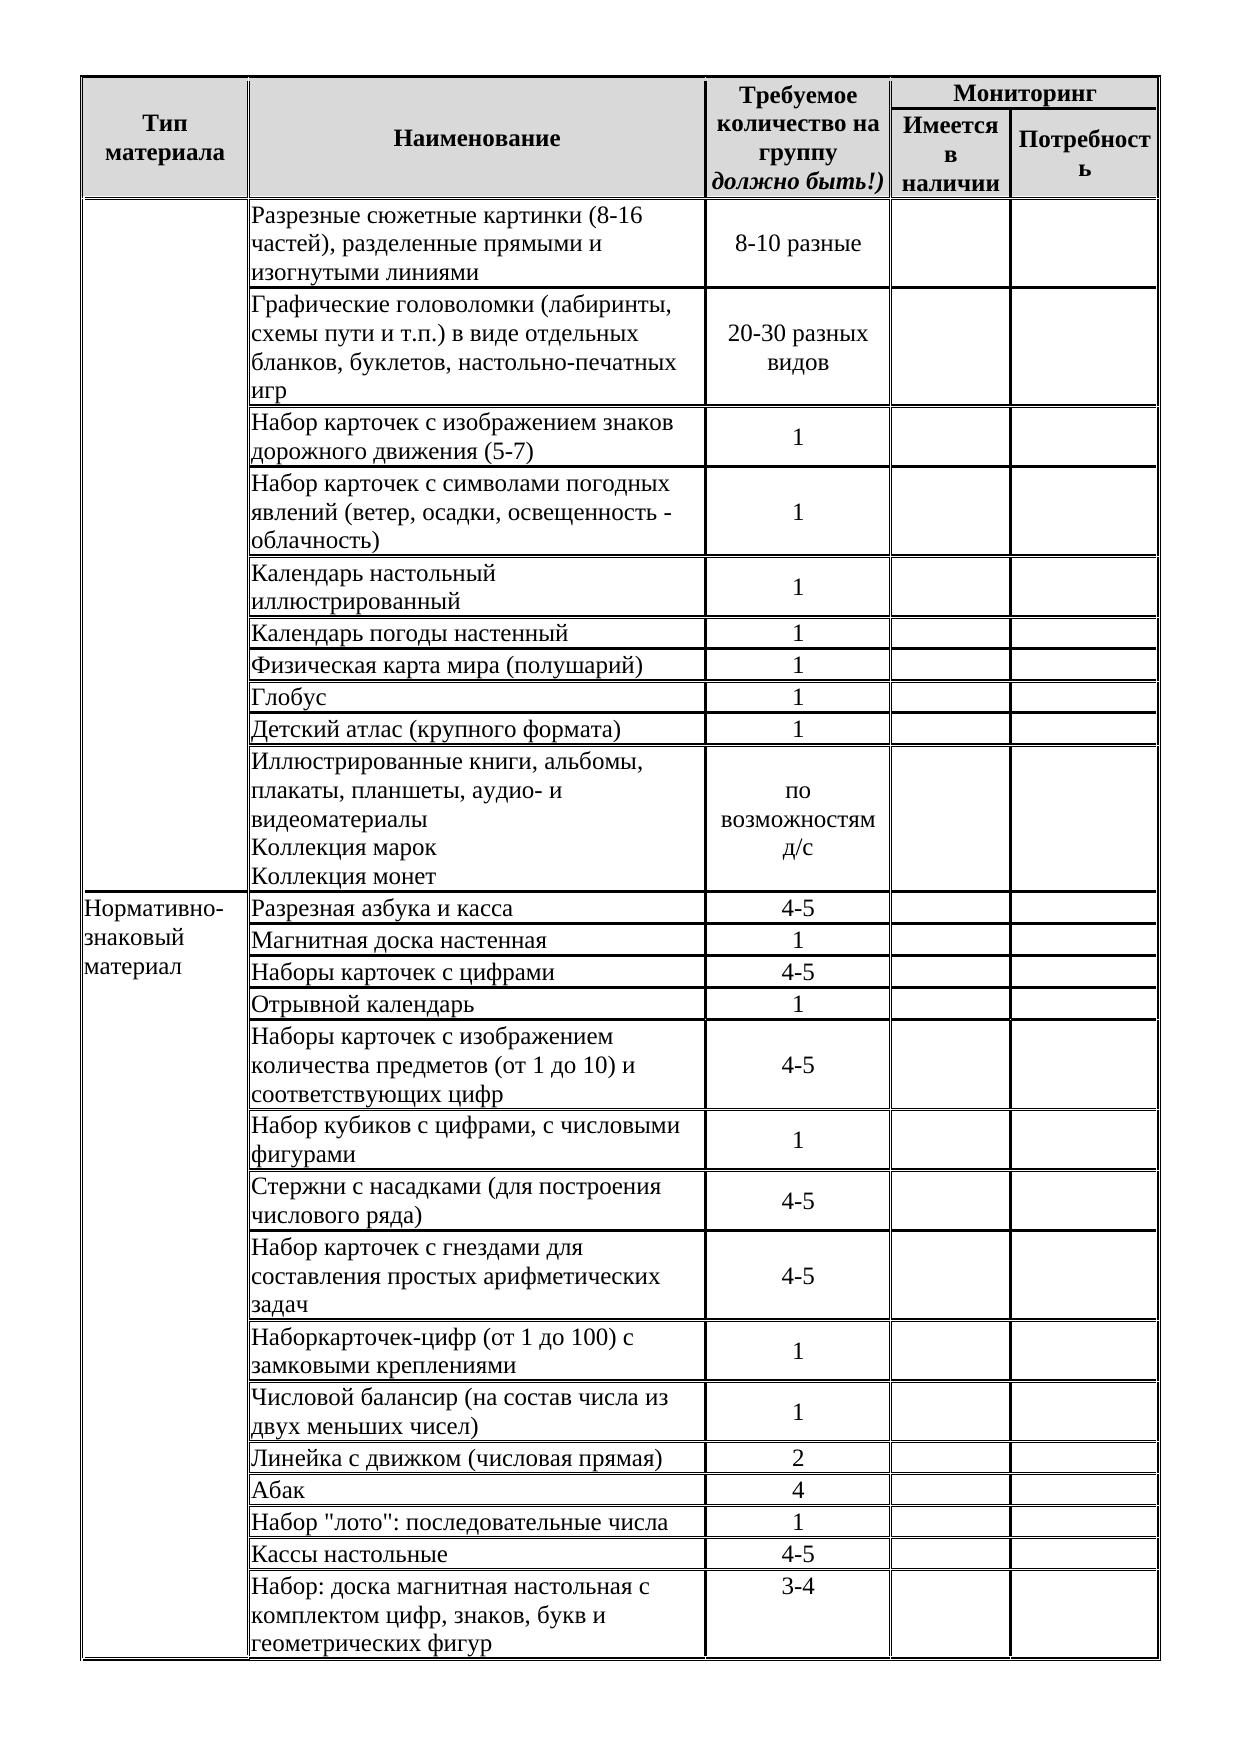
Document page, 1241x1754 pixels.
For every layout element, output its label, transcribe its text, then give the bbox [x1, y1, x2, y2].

table_cell 1 [707, 1322, 889, 1379]
table_cell [1012, 1168, 1158, 1229]
table_cell 4-5 [707, 1232, 889, 1318]
table_cell [1012, 954, 1157, 986]
table_cell 1 [707, 1507, 889, 1536]
table_cell Графические головоломки (лабиринты, схемы пути и т.п.) в виде отдельных бланков, буклетов, настольно-печатных игр [250, 289, 704, 404]
table_cell [892, 1172, 1009, 1229]
table_cell [892, 650, 1009, 679]
table_cell [1012, 922, 1157, 954]
table_cell 1 [707, 558, 889, 615]
table_cell [1010, 1536, 1159, 1568]
table_cell Набор кубиков с цифрами, с числовыми фигурами [250, 1111, 704, 1168]
table_cell [1010, 1568, 1159, 1657]
table_cell Набор: доска магнитная настольная с комплектом цифр, знаков, букв и геометрических фигур [249, 1571, 705, 1657]
table_cell Магнитная доска настенная [250, 925, 704, 954]
table_cell 8-10 разные [707, 200, 889, 286]
table_cell 1 [707, 683, 889, 711]
table_cell 3-4 [705, 1571, 891, 1657]
table_cell [1012, 1318, 1158, 1379]
table_cell Наборы карточек с изображением количества предметов (от 1 до 10) и соответствующих цифр [250, 1021, 704, 1107]
table_cell 1 [707, 408, 889, 465]
table_header Требуемое количество на группу должно быть!) [705, 78, 891, 196]
table_cell Иллюстрированные книги, альбомы, плакаты, планшеты, аудио- и видеоматериалы Коллекция марок Коллекция монет [250, 747, 704, 890]
table_cell [892, 747, 1009, 890]
table_cell [1012, 986, 1157, 1018]
table_cell 1 [707, 1383, 889, 1440]
table_cell Кассы настольные [250, 1539, 704, 1568]
table_cell Нормативно-знаковый материал [83, 890, 248, 1657]
table_cell [1012, 404, 1158, 465]
table_cell [892, 558, 1009, 615]
table_cell Разрезная азбука и касса [250, 893, 704, 922]
table_cell Календарь настольный иллюстрированный [250, 558, 704, 615]
table_cell 4-5 [707, 1172, 889, 1229]
table_cell [892, 619, 1009, 647]
table_cell [892, 289, 1009, 404]
table_cell Разрезные сюжетные картинки (8-16 частей), разделенные прямыми и изогнутыми линиями [250, 200, 704, 286]
table_cell [892, 200, 1009, 286]
table_cell Детский атлас (крупного формата) [250, 714, 704, 743]
table_cell [1012, 554, 1158, 615]
table_cell Набор "лото": последовательные числа [250, 1507, 704, 1536]
table_cell [892, 957, 1009, 986]
table_cell [892, 989, 1009, 1018]
table_cell Абак [250, 1475, 704, 1504]
table_cell Стержни с насадками (для построения числового ряда) [250, 1172, 704, 1229]
table_cell [1010, 1440, 1159, 1472]
table_cell [1012, 465, 1157, 554]
table_cell 4-5 [707, 1021, 889, 1107]
table_cell [891, 1571, 1010, 1657]
table_cell Потребность [1012, 107, 1157, 196]
table_cell [1010, 1472, 1159, 1504]
table_cell Отрывной календарь [250, 989, 704, 1018]
table_cell [1012, 647, 1157, 679]
table_header Тип материала [83, 78, 248, 196]
table_cell [1012, 711, 1157, 743]
table_cell [1012, 615, 1158, 647]
table_cell [1012, 890, 1157, 922]
table_cell 4-5 [707, 957, 889, 986]
table_cell [1012, 743, 1158, 890]
table_cell [892, 1322, 1009, 1379]
table_cell [1012, 1108, 1158, 1168]
table_cell [892, 1383, 1009, 1440]
table_cell [892, 1539, 1009, 1568]
table_header Мониторинг [891, 78, 1157, 107]
table_cell [892, 1232, 1009, 1318]
table_cell 1 [707, 619, 889, 647]
table_cell Числовой балансир (на состав числа из двух меньших чисел) [250, 1383, 704, 1440]
table_cell 4-5 [707, 1539, 889, 1568]
table_cell [1012, 286, 1157, 404]
table_cell [1010, 1504, 1159, 1536]
table_cell [892, 893, 1009, 922]
table_cell 1 [707, 650, 889, 679]
table_cell Календарь погоды настенный [250, 619, 704, 647]
table_cell [1012, 679, 1158, 711]
table_cell 4-5 [707, 893, 889, 922]
table_cell [892, 408, 1009, 465]
table_cell Набор карточек с изображением знаков дорожного движения (5-7) [250, 408, 704, 465]
table_header Наименование [249, 78, 705, 196]
table_cell 1 [707, 989, 889, 1018]
table_cell 1 [707, 925, 889, 954]
table_cell [892, 1507, 1009, 1536]
table_cell 20-30 разных видов [707, 289, 889, 404]
table_cell 1 [707, 714, 889, 743]
table_cell [892, 683, 1009, 711]
table_cell Наборы карточек с цифрами [250, 957, 704, 986]
table_cell [892, 925, 1009, 954]
table_cell 1 [707, 468, 889, 554]
table_cell [1012, 196, 1158, 286]
table_cell 2 [707, 1443, 889, 1472]
table_cell Набор карточек с гнездами для составления простых арифметических задач [250, 1232, 704, 1318]
table_cell 4 [707, 1475, 889, 1504]
table_cell [892, 1443, 1009, 1472]
table_cell [892, 1021, 1009, 1107]
table_cell [892, 468, 1009, 554]
table_cell 1 [707, 1111, 889, 1168]
table_cell Имеется в наличии [892, 110, 1009, 196]
table_cell Набор карточек с символами погодных явлений (ветер, осадки, освещенность - облачность) [250, 468, 704, 554]
table_cell [1012, 1018, 1159, 1107]
table_cell [1012, 1229, 1157, 1318]
table_cell Наборкарточек-цифр (от 1 до 100) с замковыми креплениями [250, 1322, 704, 1379]
table_cell [1012, 1379, 1158, 1440]
table_cell [892, 1111, 1009, 1168]
table_cell Физическая карта мира (полушарий) [250, 650, 704, 679]
table_cell Глобус [250, 683, 704, 711]
table_cell [892, 714, 1009, 743]
table_cell по возможностям д/с [707, 747, 889, 890]
table_cell Линейка с движком (числовая прямая) [250, 1443, 704, 1472]
table_cell [892, 1475, 1009, 1504]
